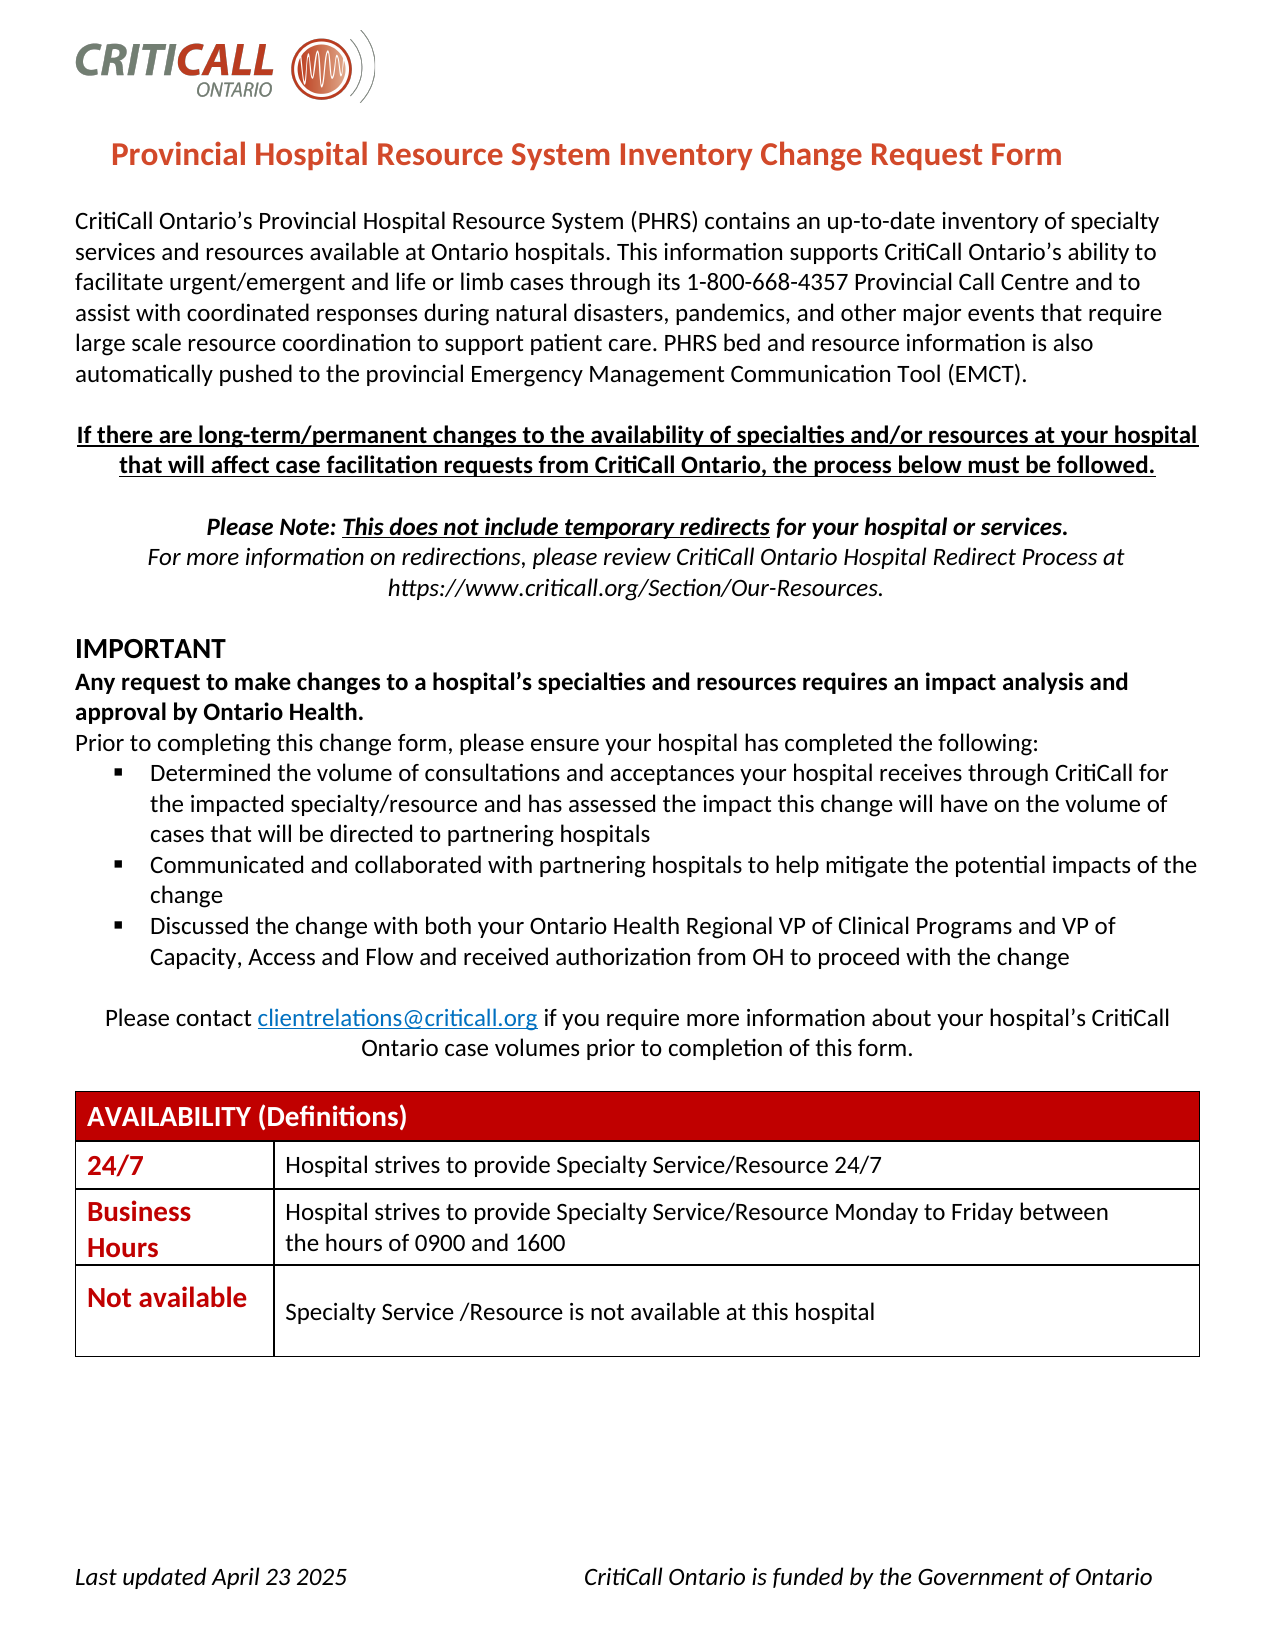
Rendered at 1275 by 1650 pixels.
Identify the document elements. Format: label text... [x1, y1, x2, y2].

picture [75, 30, 375, 103]
list Communicated and collaborated with partnering hospitals to help mitigate the potential impacts of the change [112, 849, 1200, 910]
table_cell Not available [76, 1266, 273, 1356]
text CritiCall Ontario’s Provincial Hospital Resource System (PHRS) contains an up-to-date inventory of specialty services and resources available at Ontario hospitals. This information supports CritiCall Ontario’s ability to facilitate urgent/emergent and life or limb cases through its 1-800-668-4357 Provincial Call Centre and to assist with coordinated responses during natural disasters, pandemics, and other major events that require large scale resource coordination to support patient care. PHRS bed and resource information is also automatically pushed to the provincial Emergency Management Communication Tool (EMCT). [75, 206, 1200, 389]
text Please Note: This does not include temporary redirects for your hospital or services. For more information on redirections, please review CritiCall Ontario Hospital Redirect Process at https://www.criticall.org/Section/Our-Resources. [75, 511, 1200, 602]
text Please contact clientrelations@criticall.org if you require more information about your hospital’s CritiCall Ontario case volumes prior to completion of this form. [75, 1002, 1200, 1063]
list Determined the volume of consultations and acceptances your hospital receives through CritiCall for the impacted specialty/resource and has assessed the impact this change will have on the volume of cases that will be directed to partnering hospitals [112, 757, 1200, 849]
text Any request to make changes to a hospital’s specialties and resources requires an impact analysis and approval by Ontario Health. [75, 666, 1200, 727]
table_cell 24/7 [76, 1142, 273, 1188]
table_cell Business Hours [76, 1190, 273, 1264]
text IMPORTANT [75, 630, 1200, 666]
table_header AVAILABILITY (Definitions) [76, 1092, 1199, 1140]
text Prior to completing this change form, please ensure your hospital has completed the following: [75, 727, 1200, 757]
table_cell Specialty Service /Resource is not available at this hospital [275, 1266, 1199, 1356]
table_cell Hospital strives to provide Specialty Service/Resource Monday to Friday between the hours of 0900 and 1600 [275, 1190, 1199, 1264]
table_cell Hospital strives to provide Specialty Service/Resource 24/7 [275, 1142, 1199, 1188]
text If there are long-term/permanent changes to the availability of specialties and/or resources at your hospital that will affect case facilitation requests from CritiCall Ontario, the process below must be followed. [75, 419, 1200, 480]
table_header Provincial Hospital Resource System Inventory Change Request Form [75, 131, 1099, 175]
list Discussed the change with both your Ontario Health Regional VP of Clinical Programs and VP of Capacity, Access and Flow and received authorization from OH to proceed with the change [112, 910, 1200, 971]
